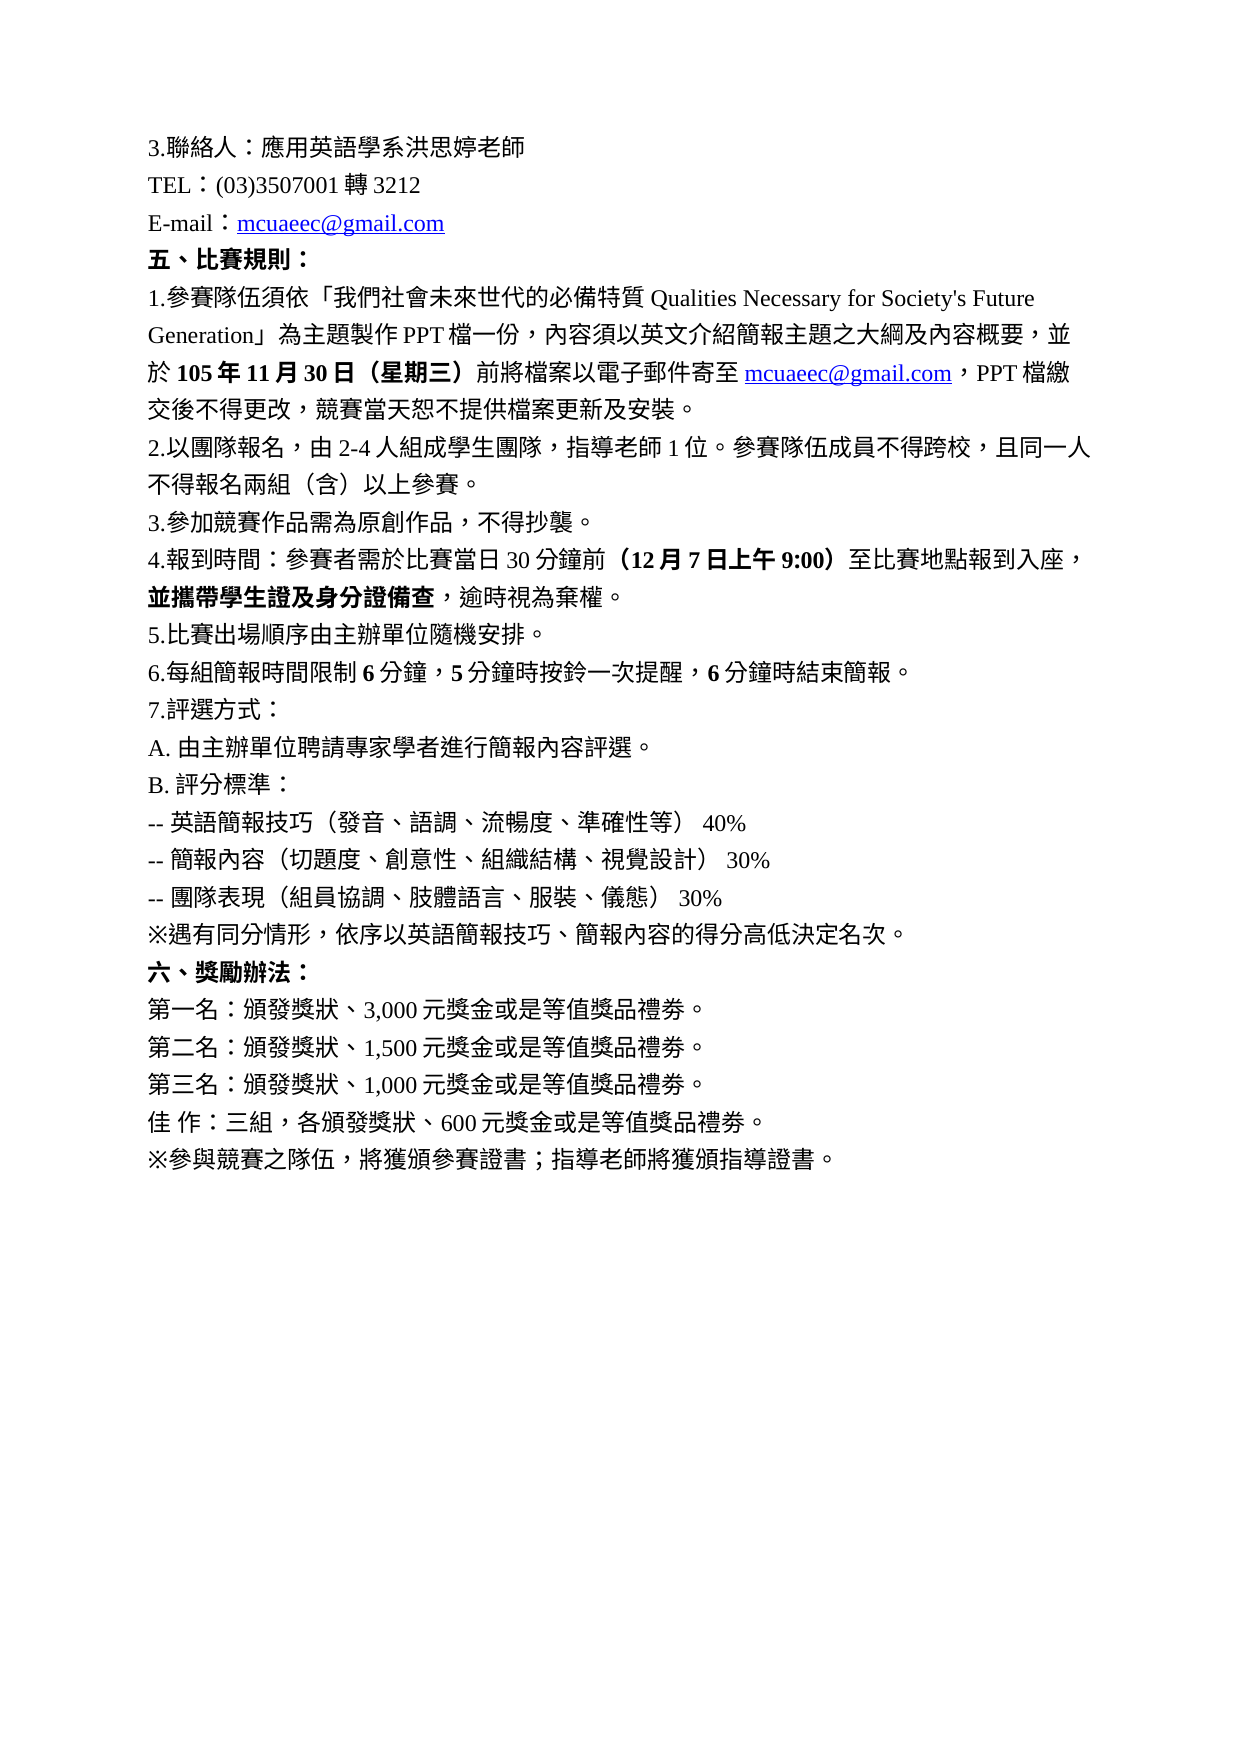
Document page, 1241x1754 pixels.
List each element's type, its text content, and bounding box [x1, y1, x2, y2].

text ※遇有同分情形，依序以英語簡報技巧、簡報內容的得分高低決定名次。 [148, 914, 1092, 952]
text 3.聯絡人：應用英語學系洪思婷老師 [148, 127, 1092, 164]
text 六、獎勵辦法： [148, 952, 1092, 989]
text 五、比賽規則： [148, 239, 1092, 277]
text -- 團隊表現（組員協調、肢體語言、服裝、儀態） 30% [148, 877, 1092, 914]
text 6.每組簡報時間限制6分鐘，5分鐘時按鈴一次提醒，6分鐘時結束簡報。 [148, 652, 1092, 689]
text 5.比賽出場順序由主辦單位隨機安排。 [148, 614, 1092, 652]
text B. 評分標準： [148, 764, 1092, 802]
text 第一名：頒發獎狀、3,000元獎金或是等值獎品禮劵。 [148, 989, 1092, 1027]
text 2.以團隊報名，由2-4人組成學生團隊，指導老師1位。參賽隊伍成員不得跨校，且同一人不得報名兩組（含）以上參賽。 [148, 427, 1092, 502]
text 7.評選方式： [148, 689, 1092, 727]
text -- 英語簡報技巧（發音、語調、流暢度、準確性等） 40% [148, 802, 1092, 839]
text 第三名：頒發獎狀、1,000元獎金或是等值獎品禮劵。 [148, 1064, 1092, 1102]
text A. 由主辦單位聘請專家學者進行簡報內容評選。 [148, 727, 1092, 764]
text 1.參賽隊伍須依「我們社會未來世代的必備特質 Qualities Necessary for Society's Future Generation」為主題製作PPT檔一份，內容須以英文介紹簡報主題之大綱及內容概要，並於105年11月30日（星期三）前將檔案以電子郵件寄至mcuaeec@gmail.com，PPT檔繳交後不得更改，競賽當天恕不提供檔案更新及安裝。 [148, 277, 1092, 427]
text -- 簡報內容（切題度、創意性、組織結構、視覺設計） 30% [148, 839, 1092, 877]
text 3.參加競賽作品需為原創作品，不得抄襲。 [148, 502, 1092, 539]
text E-mail：mcuaeec@gmail.com [148, 202, 1092, 239]
text 第二名：頒發獎狀、1,500元獎金或是等值獎品禮劵。 [148, 1027, 1092, 1064]
text 佳 作：三組，各頒發獎狀、600元獎金或是等值獎品禮劵。 [148, 1102, 1092, 1139]
text TEL：(03)3507001轉3212 [148, 164, 1092, 202]
text 4.報到時間：參賽者需於比賽當日30分鐘前（12月7日上午9:00）至比賽地點報到入座，並攜帶學生證及身分證備查，逾時視為棄權。 [148, 539, 1092, 614]
text ※參與競賽之隊伍，將獲頒參賽證書；指導老師將獲頒指導證書。 [148, 1139, 1092, 1177]
